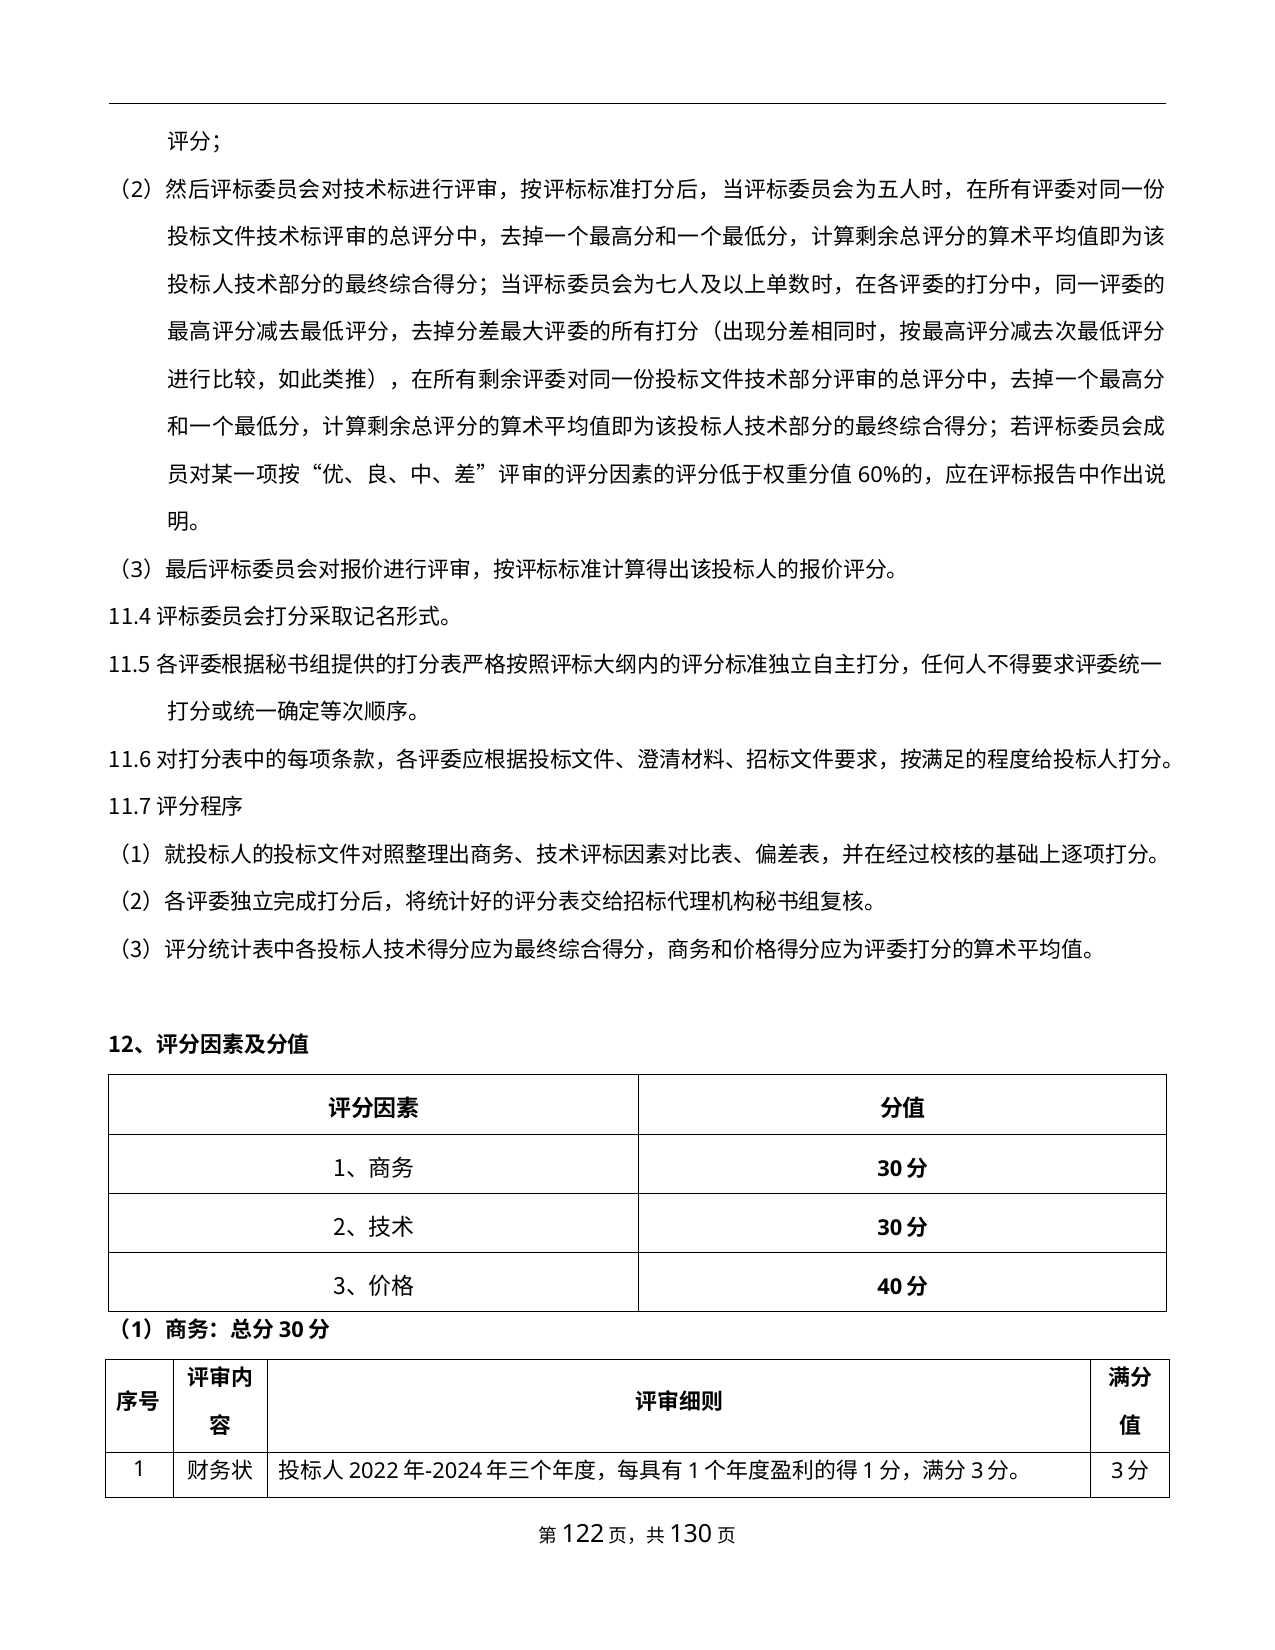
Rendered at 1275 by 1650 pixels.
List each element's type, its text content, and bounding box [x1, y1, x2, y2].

table_cell 3分 [1091, 1453, 1169, 1497]
text 11.5 各评委根据秘书组提供的打分表严格按照评标大纲内的评分标准独立自主打分，任何人不得要求评委统一打分或统一确定等次顺序。 [108, 647, 1166, 726]
table_header 评审内容 [174, 1360, 267, 1452]
table_cell 1 [106, 1453, 173, 1497]
table_header 满分值 [1091, 1360, 1169, 1452]
text 11.4 评标委员会打分采取记名形式。 [109, 599, 1166, 631]
text 11.7 评分程序 [109, 789, 1166, 821]
table_cell 30分 [639, 1135, 1166, 1192]
text （3）评分统计表中各投标人技术得分应为最终综合得分，商务和价格得分应为评委打分的算术平均值。 [108, 932, 1166, 963]
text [108, 124, 1166, 156]
text （3）最后评标委员会对报价进行评审，按评标标准计算得出该投标人的报价评分。 [108, 552, 1166, 583]
table_cell 财务状况 [174, 1453, 267, 1497]
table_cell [268, 1453, 1090, 1497]
table_cell 40分 [639, 1253, 1166, 1311]
text 11.6 对打分表中的每项条款，各评委应根据投标文件、澄清材料、招标文件要求，按满足的程度给投标人打分。 [109, 742, 1166, 773]
text 12、评分因素及分值 [109, 1027, 1166, 1058]
text （2）各评委独立完成打分后，将统计好的评分表交给招标代理机构秘书组复核。 [108, 884, 1166, 916]
table_cell 3、价格 [109, 1253, 638, 1311]
table_header 分值 [639, 1075, 1166, 1133]
table_header 评分因素 [109, 1075, 638, 1133]
text （1）就投标人的投标文件对照整理出商务、技术评标因素对比表、偏差表，并在经过校核的基础上逐项打分。 [108, 837, 1166, 868]
table_header 评审细则 [268, 1360, 1090, 1452]
table_cell 2、技术 [109, 1194, 638, 1252]
table_header 序号 [106, 1360, 173, 1452]
text （2）然后评标委员会对技术标进行评审，按评标标准打分后，当评标委员会为五人时，在所有评委对同一份投标文件技术标评审的总评分中，去掉一个最高分和一个最低分，计算剩余总评分的算术平均值即为该投标人技术部分的最终综合得分；当评标委员会为七人及以上单数时，在各评委的打分中，同一评委的最高评分减去最低评分，去掉分差最大评委的所有打分（出现分差相同时，按最高评分减去次最低评分进行比较，如此类推），在所有剩余评委对同一份投标文件技术部分评审的总评分中，去掉一个最高分和一个最低分，计算剩余总评分的算术平均值即为该投标人技术部分的最终综合得分；若评标委员会成员对某一项按“优、良、中、差”评审的评分因素的评分低于权重分值60%的，应在评标报告中作出说明。 [108, 172, 1166, 536]
table_cell 1、商务 [109, 1135, 638, 1192]
text （1）商务：总分30分 [109, 1312, 1166, 1343]
table_cell 30分 [639, 1194, 1166, 1252]
